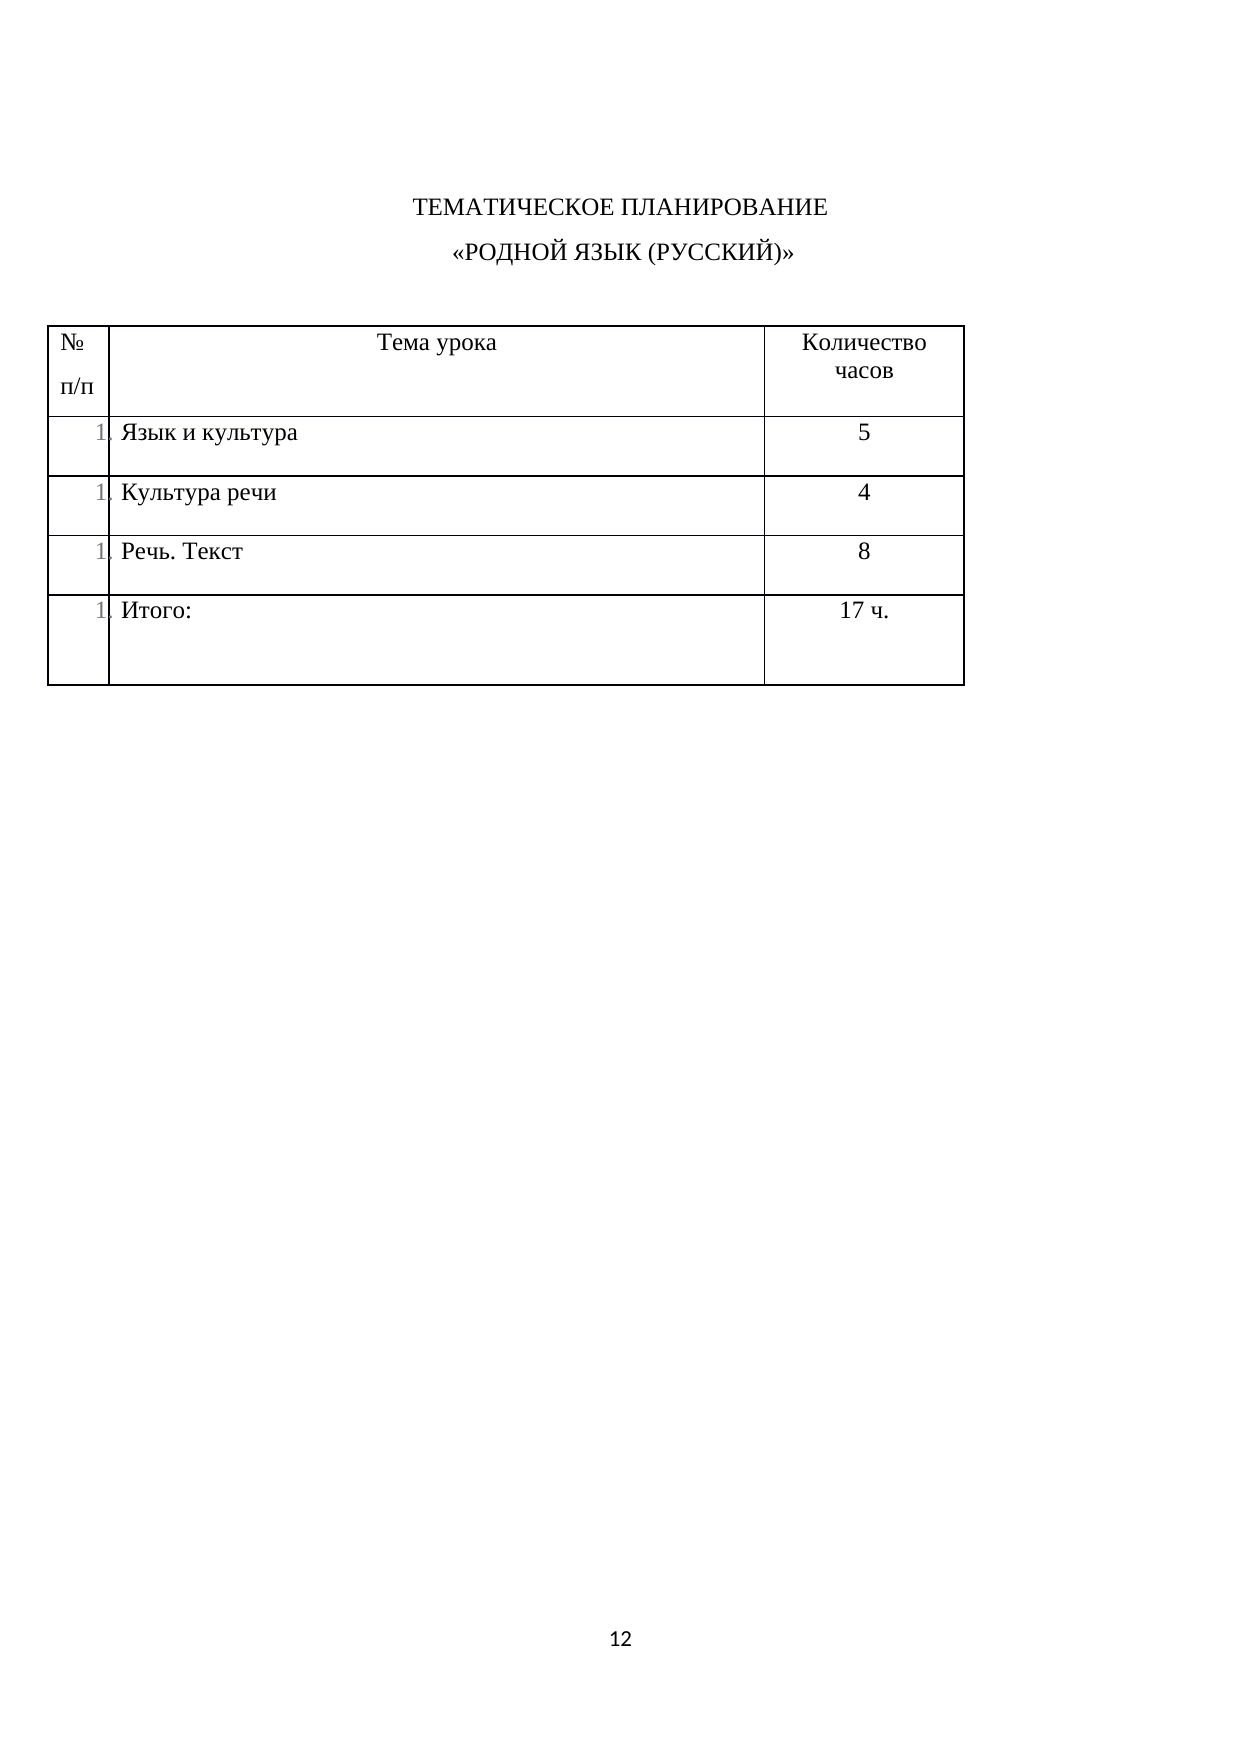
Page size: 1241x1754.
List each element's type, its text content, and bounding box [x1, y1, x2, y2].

table_cell Речь. Текст [110, 536, 764, 594]
table_cell [49, 477, 108, 534]
table_cell [49, 536, 108, 594]
table_cell 17 ч. [765, 596, 963, 684]
table_header Количество часов [765, 327, 963, 416]
table_cell 5 [765, 417, 963, 475]
table_cell 4 [765, 477, 963, 534]
text ТЕМАТИЧЕСКОЕ ПЛАНИРОВАНИЕ [59, 192, 1181, 221]
table_cell Культура речи [110, 477, 764, 534]
text «РОДНОЙ ЯЗЫК (РУССКИЙ)» [59, 237, 1181, 265]
table_cell Язык и культура [110, 417, 764, 475]
table_header Тема урока [110, 327, 764, 416]
table_cell Итого: [110, 596, 764, 684]
table_cell [49, 596, 108, 684]
table_cell 8 [765, 536, 963, 594]
table_cell [49, 417, 108, 475]
table_header № п/п [49, 327, 108, 416]
